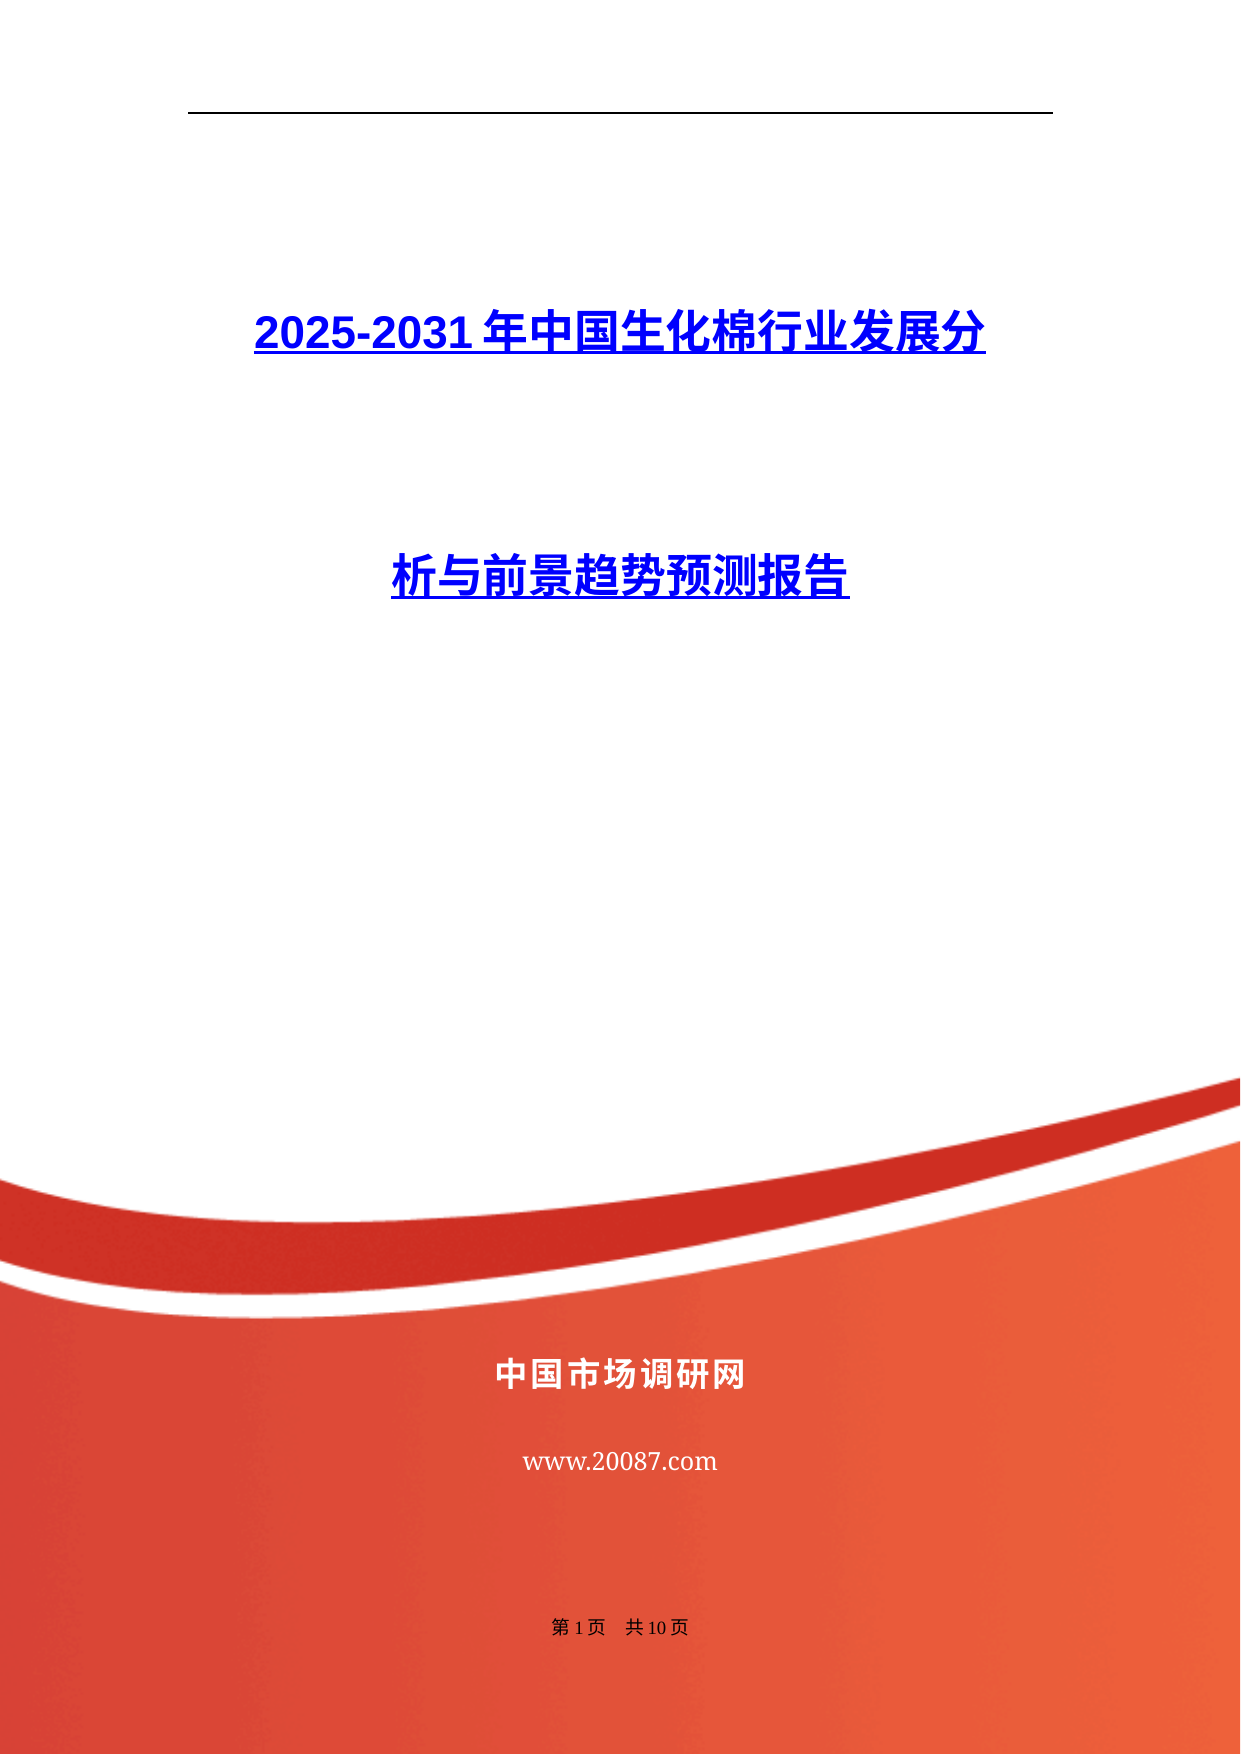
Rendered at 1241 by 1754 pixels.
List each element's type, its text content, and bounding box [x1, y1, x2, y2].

table_header 2025-2031年中国生化棉行业发展分析与前景趋势预测报告 [188, 207, 1053, 773]
text www.20087.com [187, 1428, 1053, 1493]
picture [0, 1006, 1241, 1754]
subtitle 中国市场调研网 [187, 1339, 1053, 1404]
